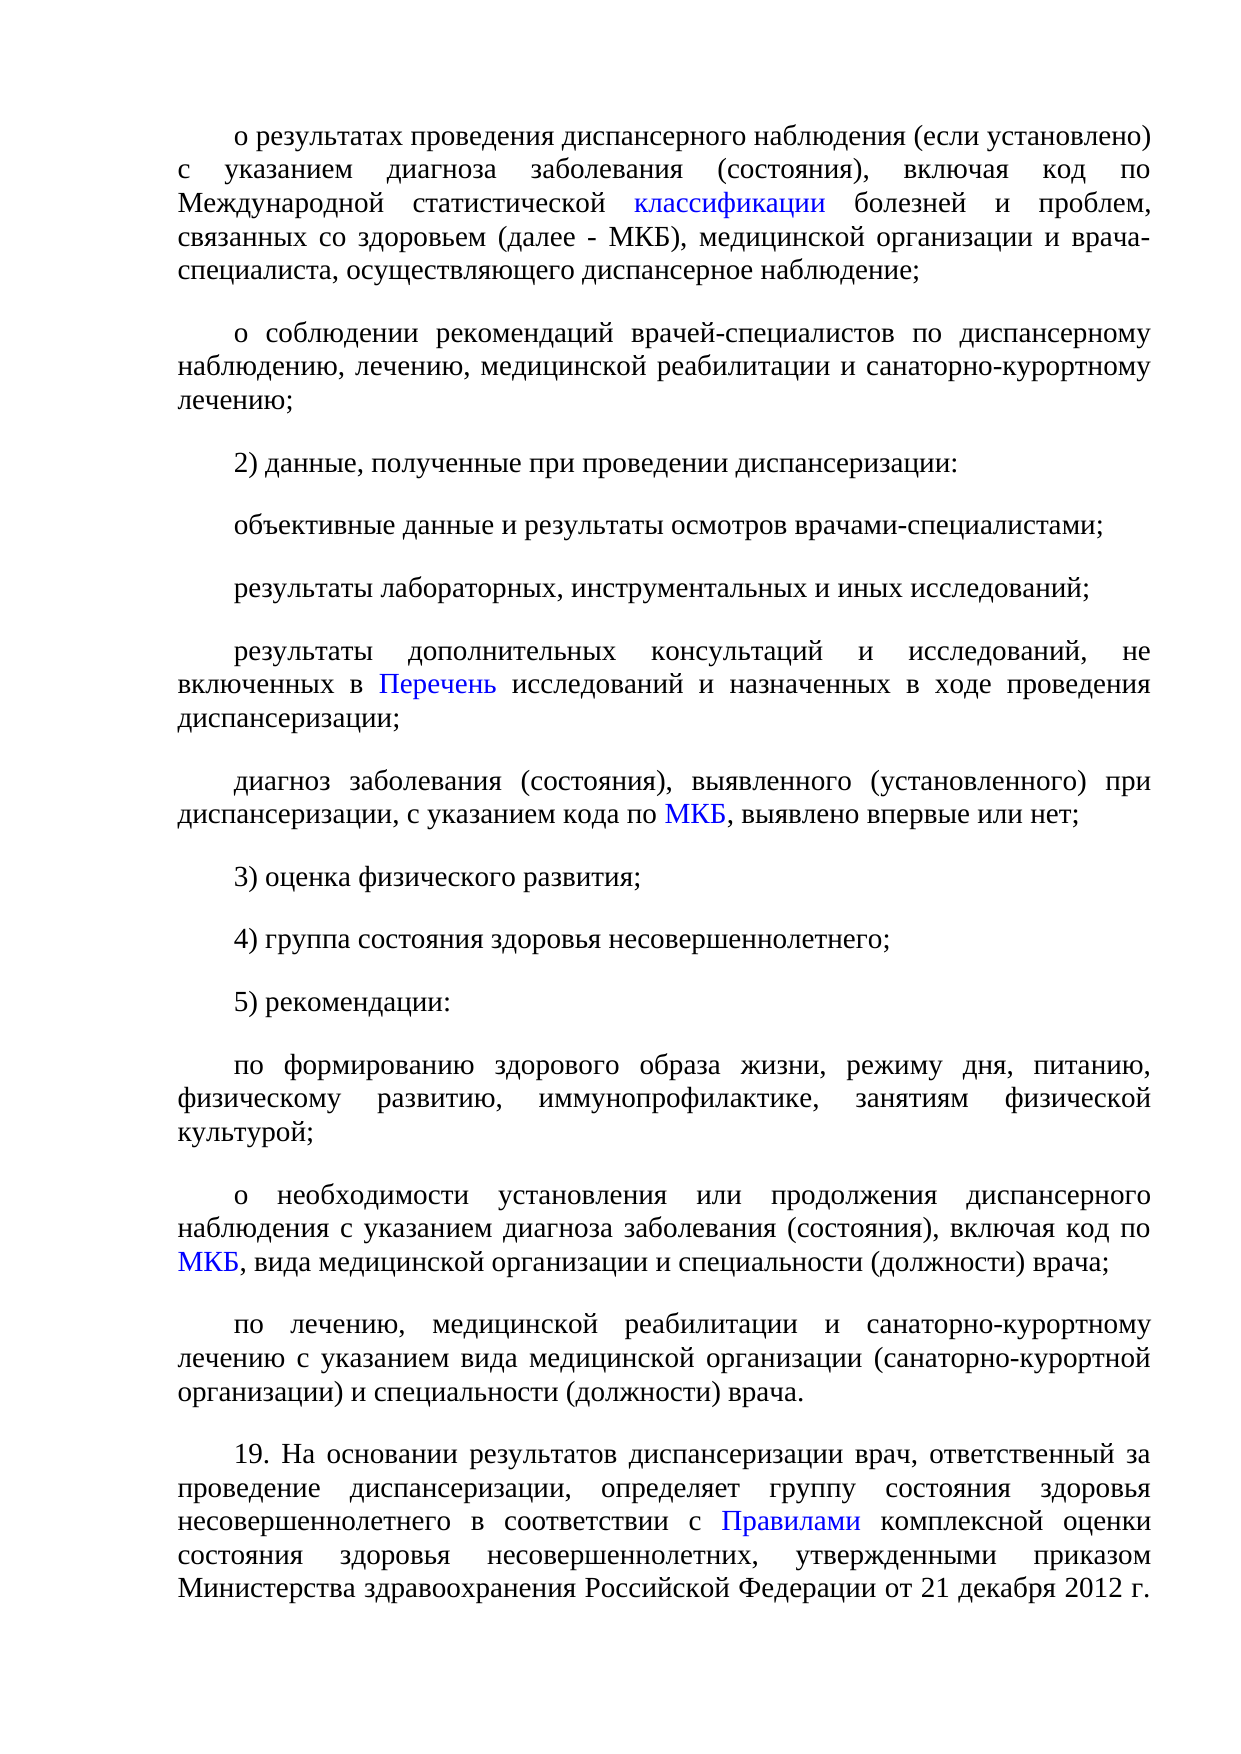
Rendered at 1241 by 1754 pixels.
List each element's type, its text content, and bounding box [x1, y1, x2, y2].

text о соблюдении рекомендаций врачей-специалистов по диспансерному наблюдению, лечению, медицинской реабилитации и санаторно-курортному лечению; [177, 315, 1152, 416]
text 4) группа состояния здоровья несовершеннолетнего; [177, 922, 1152, 955]
text объективные данные и результаты осмотров врачами-специалистами; [177, 507, 1152, 541]
text по лечению, медицинской реабилитации и санаторно-курортному лечению с указанием вида медицинской организации (санаторно-курортной организации) и специальности (должности) врача. [177, 1307, 1152, 1407]
text о результатах проведения диспансерного наблюдения (если установлено) с указанием диагноза заболевания (состояния), включая код по Международной статистической классификации болезней и проблем, связанных со здоровьем (далее - МКБ), медицинской организации и врача-специалиста, осуществляющего диспансерное наблюдение; [177, 118, 1152, 286]
text о необходимости установления или продолжения диспансерного наблюдения с указанием диагноза заболевания (состояния), включая код по МКБ, вида медицинской организации и специальности (должности) врача; [177, 1177, 1152, 1277]
text 5) рекомендации: [177, 984, 1152, 1018]
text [177, 1436, 1152, 1604]
text по формированию здорового образа жизни, режиму дня, питанию, физическому развитию, иммунопрофилактике, занятиям физической культурой; [177, 1047, 1152, 1148]
text результаты дополнительных консультаций и исследований, не включенных в Перечень исследований и назначенных в ходе проведения диспансеризации; [177, 633, 1152, 733]
text диагноз заболевания (состояния), выявленного (установленного) при диспансеризации, с указанием кода по МКБ, выявлено впервые или нет; [177, 763, 1152, 830]
text 3) оценка физического развития; [177, 859, 1152, 892]
text 2) данные, полученные при проведении диспансеризации: [177, 445, 1152, 478]
text результаты лабораторных, инструментальных и иных исследований; [177, 570, 1152, 604]
